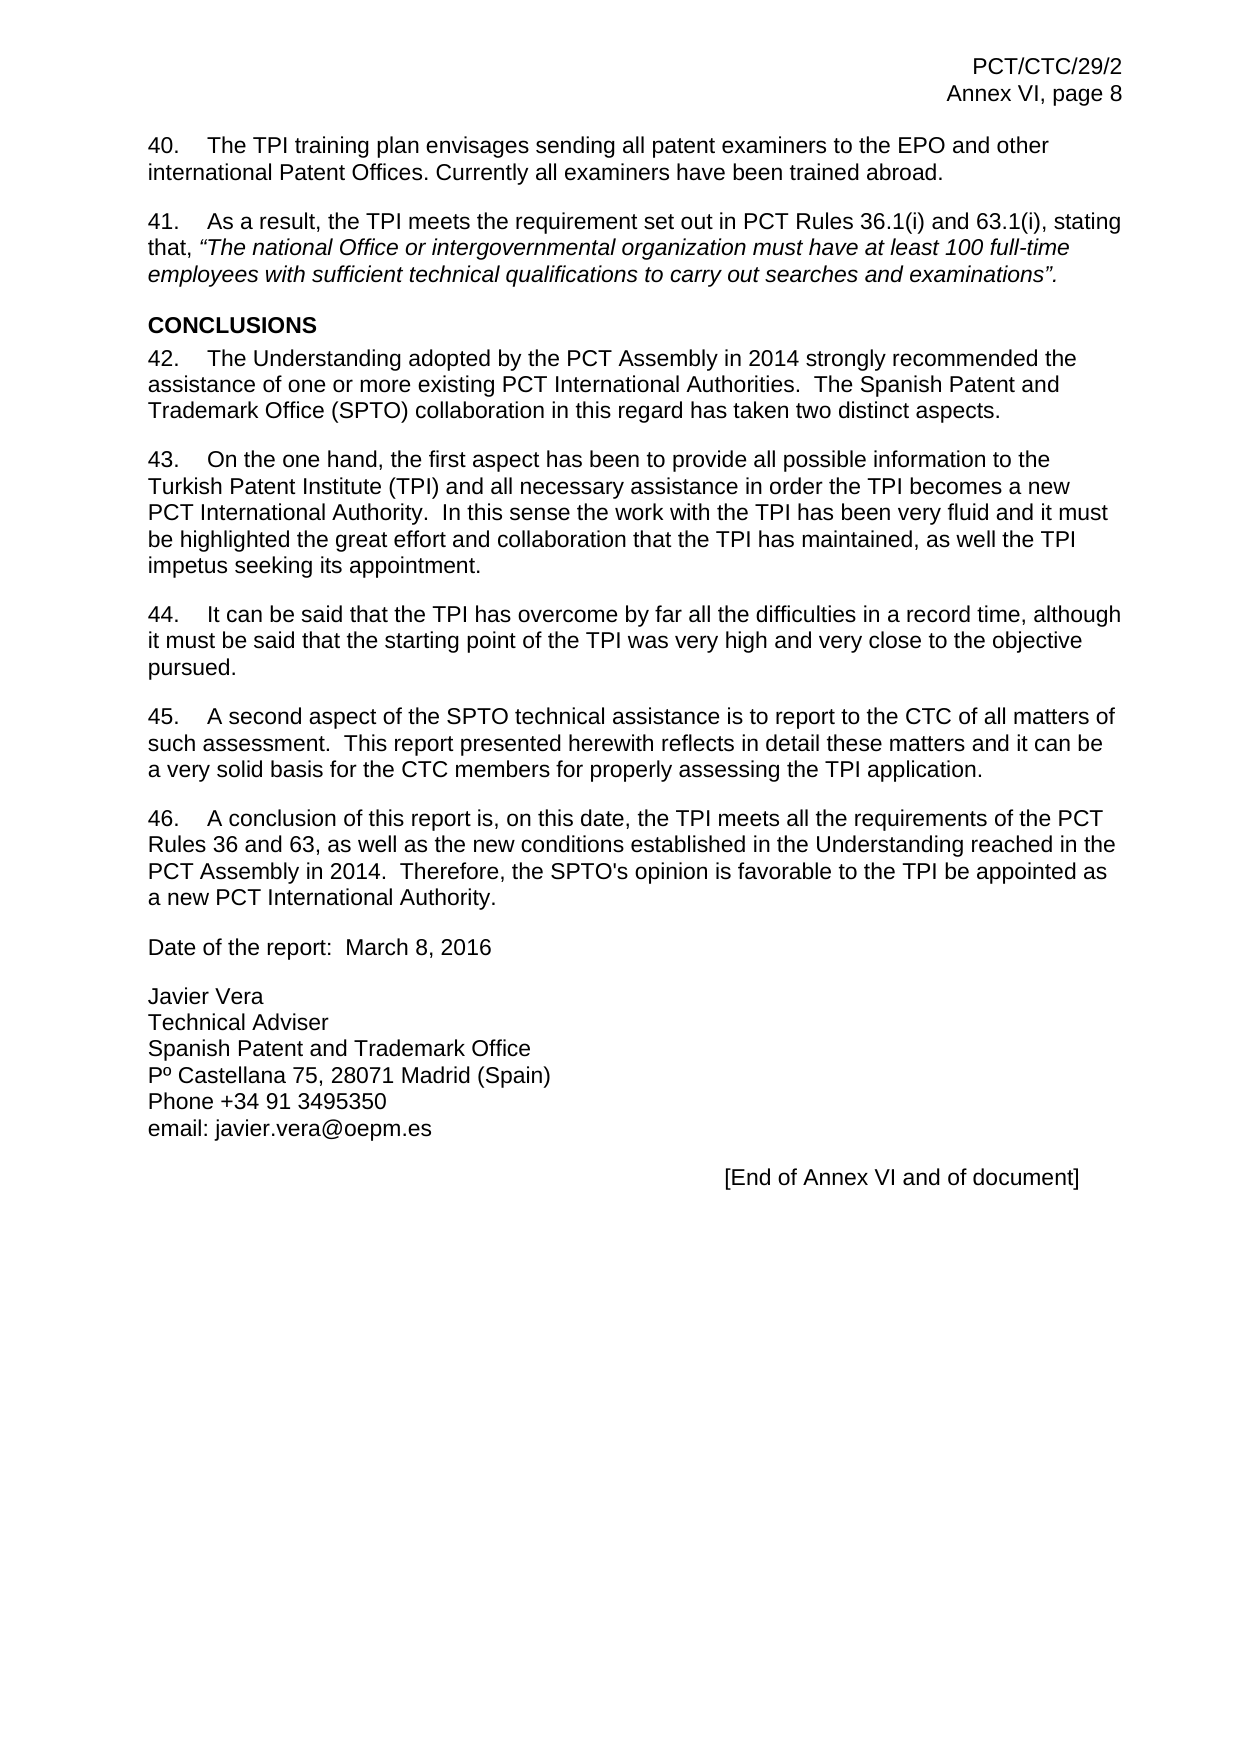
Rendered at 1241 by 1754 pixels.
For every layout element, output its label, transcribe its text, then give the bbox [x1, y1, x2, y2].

text It can be said that the TPI has overcome by far all the difficulties in a record time, although it must be said that the starting point of the TPI was very high and very close to the objective pursued. [148, 601, 1122, 680]
subtitle Conclusions [148, 312, 1122, 338]
text On the one hand, the first aspect has been to provide all possible information to the Turkish Patent Institute (TPI) and all necessary assistance in order the TPI becomes a new PCT International Authority. In this sense the work with the TPI has been very fluid and it must be highlighted the great effort and collaboration that the TPI has maintained, as well the TPI impetus seeking its appointment. [148, 446, 1122, 578]
text As a result, the TPI meets the requirement set out in PCT Rules 36.1(i) and 63.1(i), stating that, “The national Office or intergovernmental organization must have at least 100 full-time employees with sufficient technical qualifications to carry out searches and examinations”. [148, 208, 1122, 287]
list Javier Vera Technical Adviser Spanish Patent and Trademark Office Pº Castellana 75, 28071 Madrid (Spain) Phone +34 91 3495350 email: javier.vera@oepm.es [148, 983, 1122, 1141]
text The TPI training plan envisages sending all patent examiners to the EPO and other international Patent Offices. Currently all examiners have been trained abroad. [148, 132, 1122, 185]
text A second aspect of the SPTO technical assistance is to report to the CTC of all matters of such assessment. This report presented herewith reflects in detail these matters and it can be a very solid basis for the CTC members for properly assessing the TPI application. [148, 703, 1122, 782]
text The Understanding adopted by the PCT Assembly in 2014 strongly recommended the assistance of one or more existing PCT International Authorities. The Spanish Patent and Trademark Office (SPTO) collaboration in this regard has taken two distinct aspects. [148, 344, 1122, 423]
text A conclusion of this report is, on this date, the TPI meets all the requirements of the PCT Rules 36 and 63, as well as the new conditions established in the Understanding reached in the PCT Assembly in 2014. Therefore, the SPTO's opinion is favorable to the TPI be appointed as a new PCT International Authority. [148, 805, 1122, 911]
text [End of Annex VI and of document] [724, 1164, 1122, 1190]
list Date of the report: March 8, 2016 [148, 933, 1122, 960]
